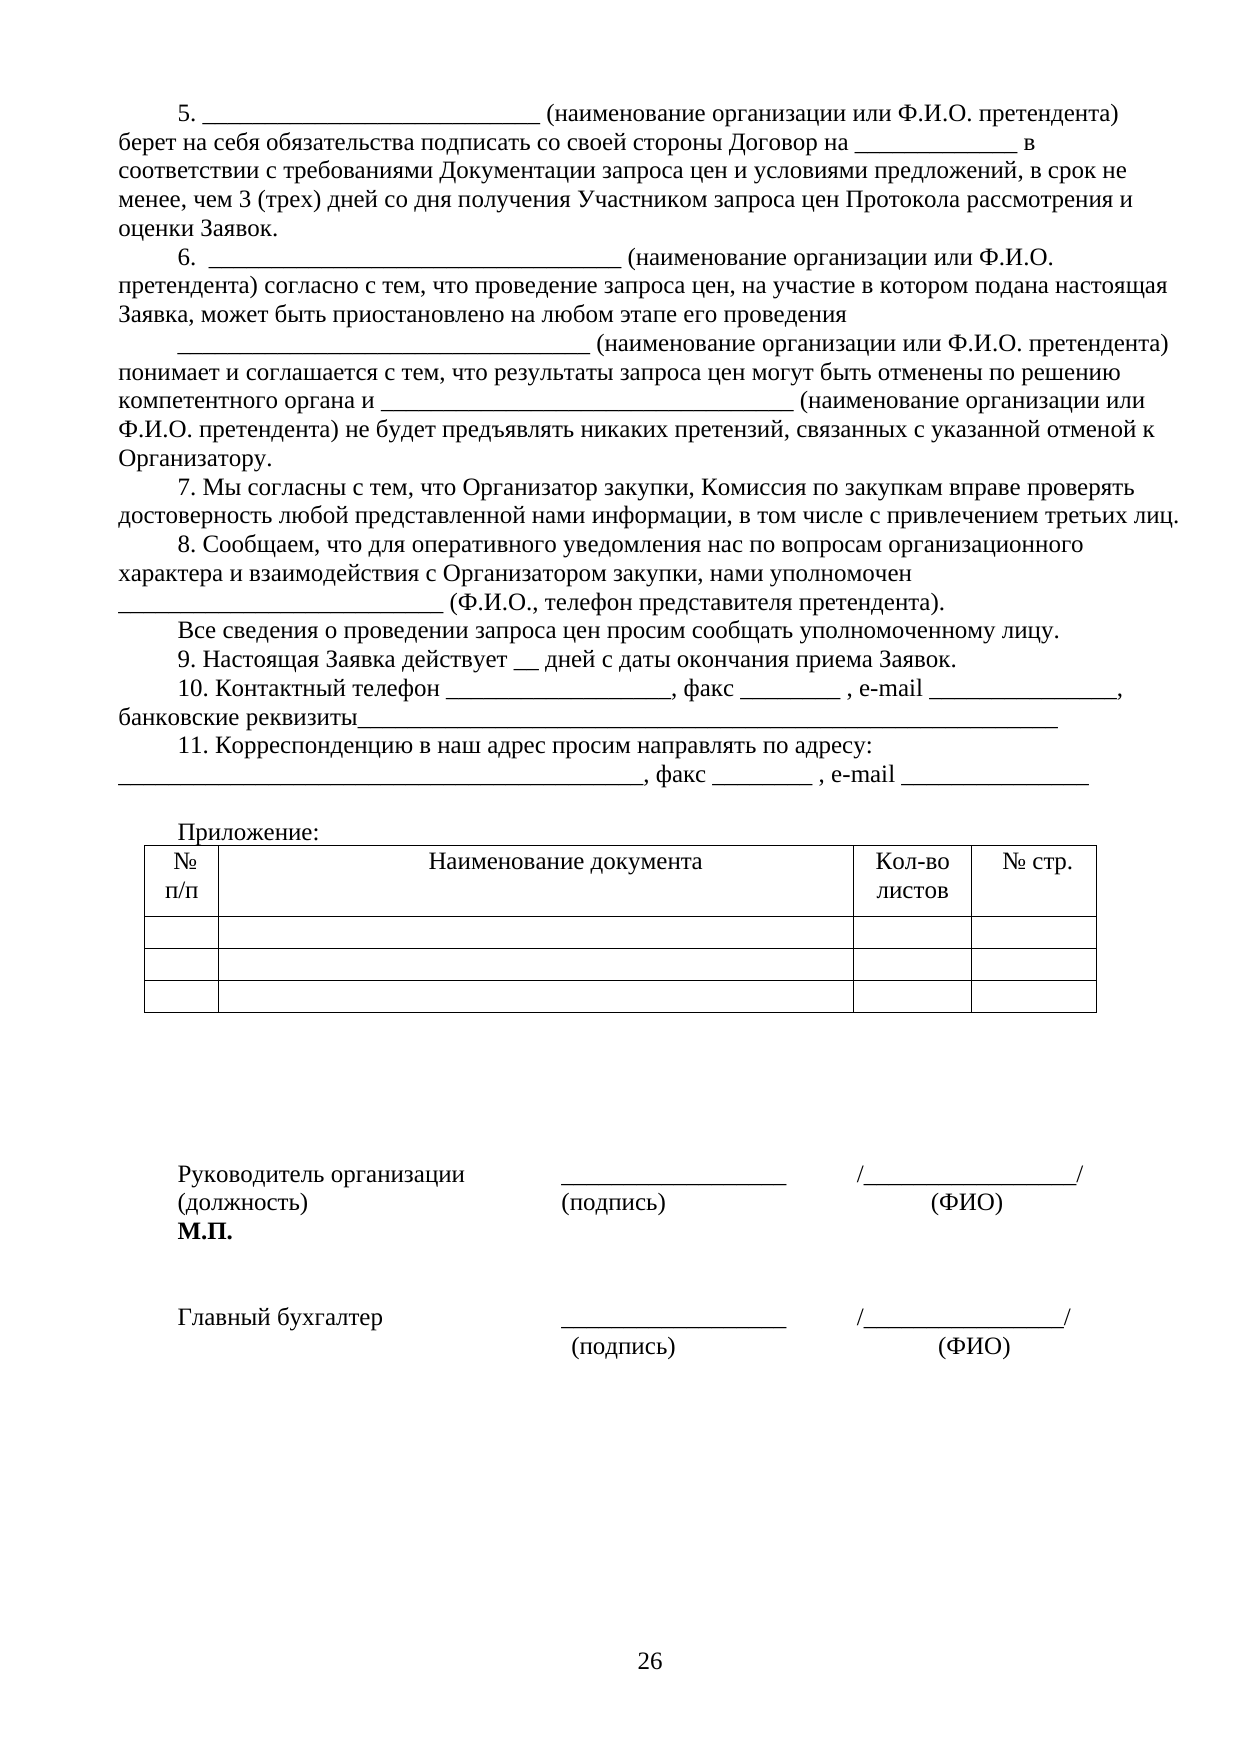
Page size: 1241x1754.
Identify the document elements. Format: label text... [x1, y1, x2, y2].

table_header Наименование документа [219, 846, 853, 916]
table_cell [972, 917, 1096, 948]
table_header № стр. [972, 846, 1096, 916]
text Главный бухгалтер __________________ /________________/ [118, 1302, 1181, 1331]
table_cell [145, 981, 218, 1012]
table_cell [145, 917, 218, 948]
text 11. Корреспонденцию в наш адрес просим направлять по адресу: __________________________________________, факс ________ , e-mail _______________ [118, 730, 1181, 788]
text Все сведения о проведении запроса цен просим сообщать уполномоченному лицу. [118, 615, 1181, 644]
text (должность) (подпись) (ФИО) [118, 1187, 1181, 1216]
text 5. ___________________________ (наименование организации или Ф.И.О. претендента) берет на себя обязательства подписать со своей стороны Договор на _____________ в соответствии с требованиями Документации запроса цен и условиями предложений, в срок не менее, чем 3 (трех) дней со дня получения Участником запроса цен Протокола рассмотрения и оценки Заявок. [118, 98, 1181, 242]
table_header № п/п [145, 846, 218, 916]
text 9. Настоящая Заявка действует __ дней с даты окончания приема Заявок. [118, 644, 1181, 673]
table_cell [219, 949, 853, 980]
table_cell [854, 981, 971, 1012]
text Приложение: [118, 817, 1181, 845]
text (подпись) (ФИО) [118, 1331, 1181, 1360]
text М.П. [118, 1216, 1181, 1245]
table_cell [854, 917, 971, 948]
table_header Кол-во листов [854, 846, 971, 916]
table_cell [145, 949, 218, 980]
text 10. Контактный телефон __________________, факс ________ , e-mail _______________, банковские реквизиты________________________________________________________ [118, 673, 1181, 730]
table_cell [972, 949, 1096, 980]
text 6. _________________________________ (наименование организации или Ф.И.О. претендента) согласно с тем, что проведение запроса цен, на участие в котором подана настоящая Заявка, может быть приостановлено на любом этапе его проведения [118, 242, 1181, 328]
text 8. Сообщаем, что для оперативного уведомления нас по вопросам организационного характера и взаимодействия с Организатором закупки, нами уполномочен __________________________ (Ф.И.О., телефон представителя претендента). [118, 529, 1181, 615]
text _________________________________ (наименование организации или Ф.И.О. претендента) понимает и соглашается с тем, что результаты запроса цен могут быть отменены по решению компетентного органа и _________________________________ (наименование организации или Ф.И.О. претендента) не будет предъявлять никаких претензий, связанных с указанной отменой к Организатору. [118, 328, 1181, 472]
text 7. Мы согласны с тем, что Организатор закупки, Комиссия по закупкам вправе проверять достоверность любой представленной нами информации, в том числе с привлечением третьих лиц. [118, 472, 1181, 529]
table_cell [854, 949, 971, 980]
table_cell [219, 981, 853, 1012]
table_cell [972, 981, 1096, 1012]
table_cell [219, 917, 853, 948]
text Руководитель организации __________________ /_________________/ [118, 1159, 1181, 1187]
